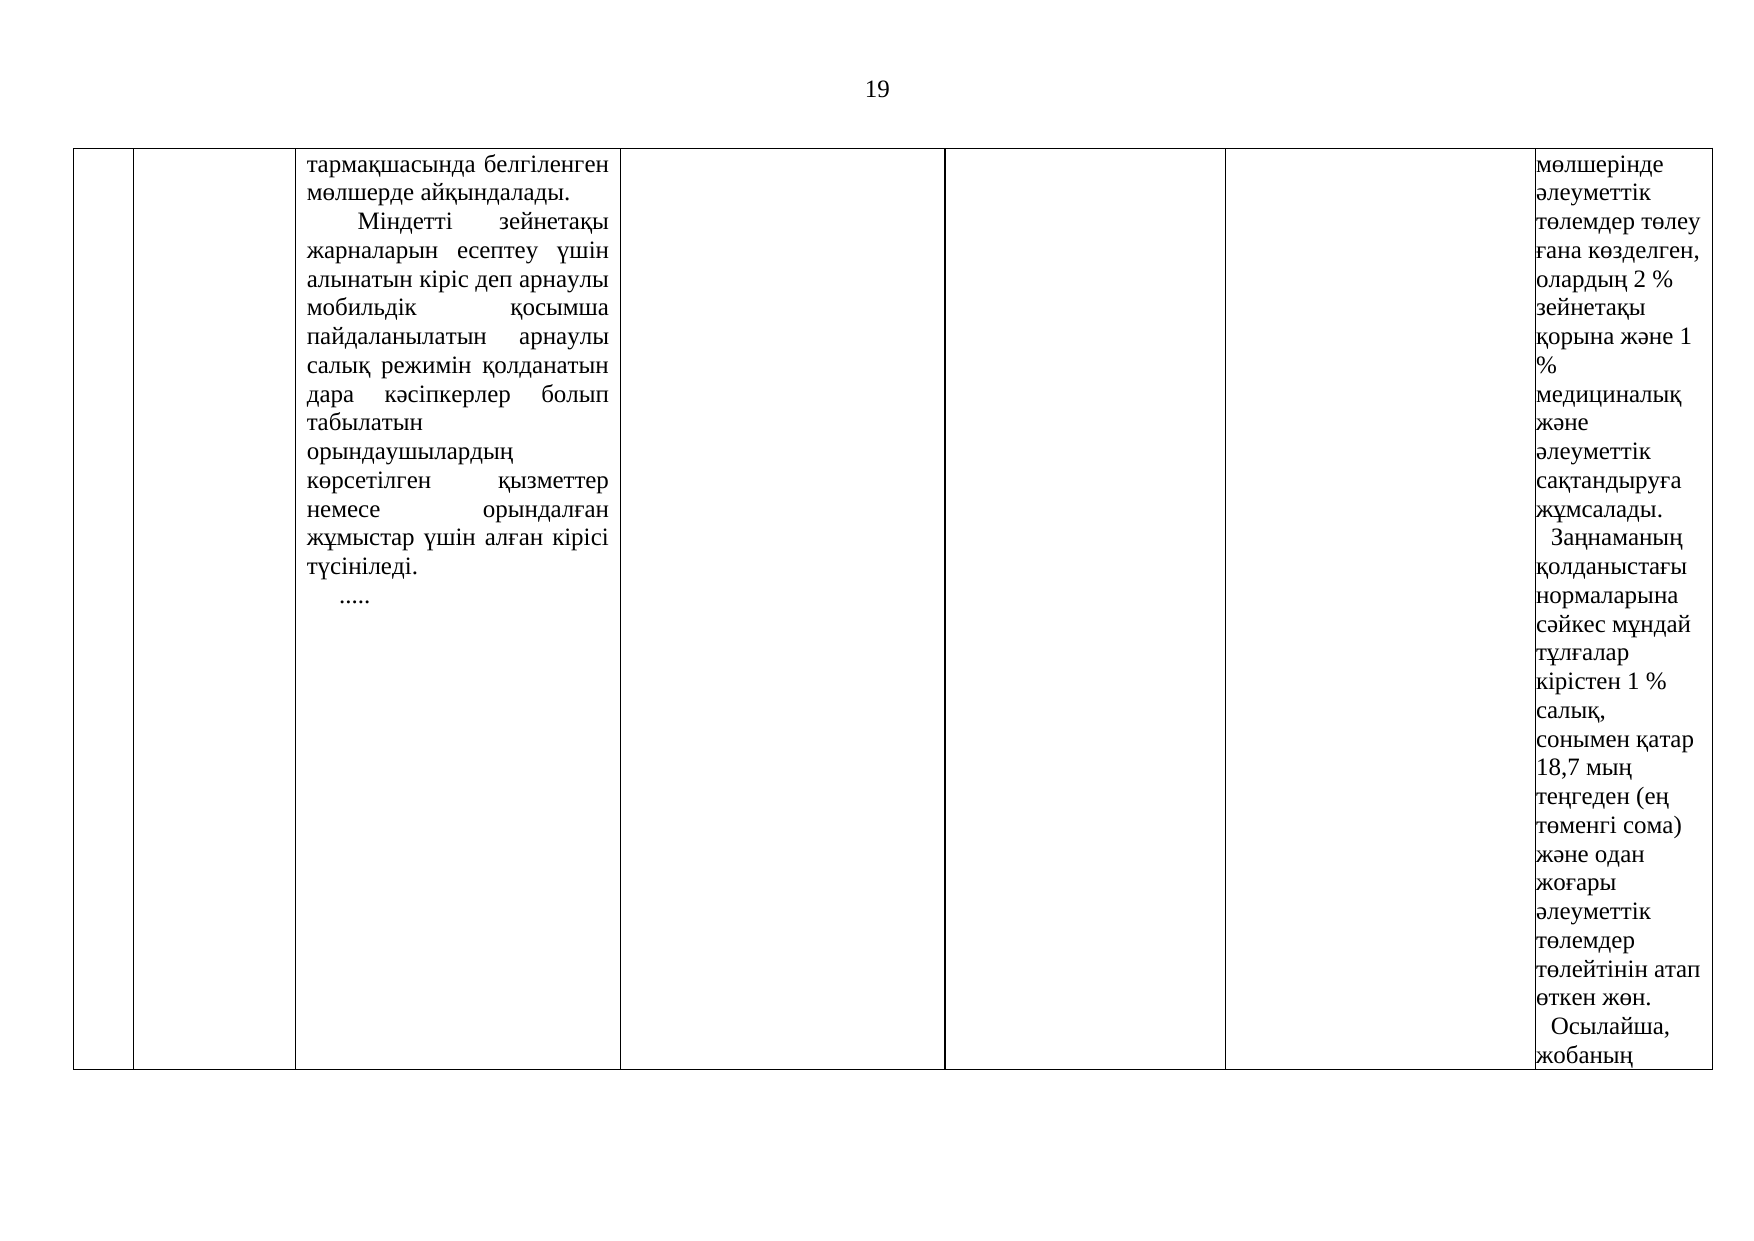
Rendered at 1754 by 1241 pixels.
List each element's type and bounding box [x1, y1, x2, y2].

table_cell [946, 149, 1225, 1069]
table_cell [1536, 149, 1712, 1069]
table_cell [74, 149, 133, 1069]
table_cell [1226, 149, 1535, 1069]
table_cell [296, 149, 620, 1069]
table_cell [621, 149, 944, 1069]
table_cell [134, 149, 295, 1069]
